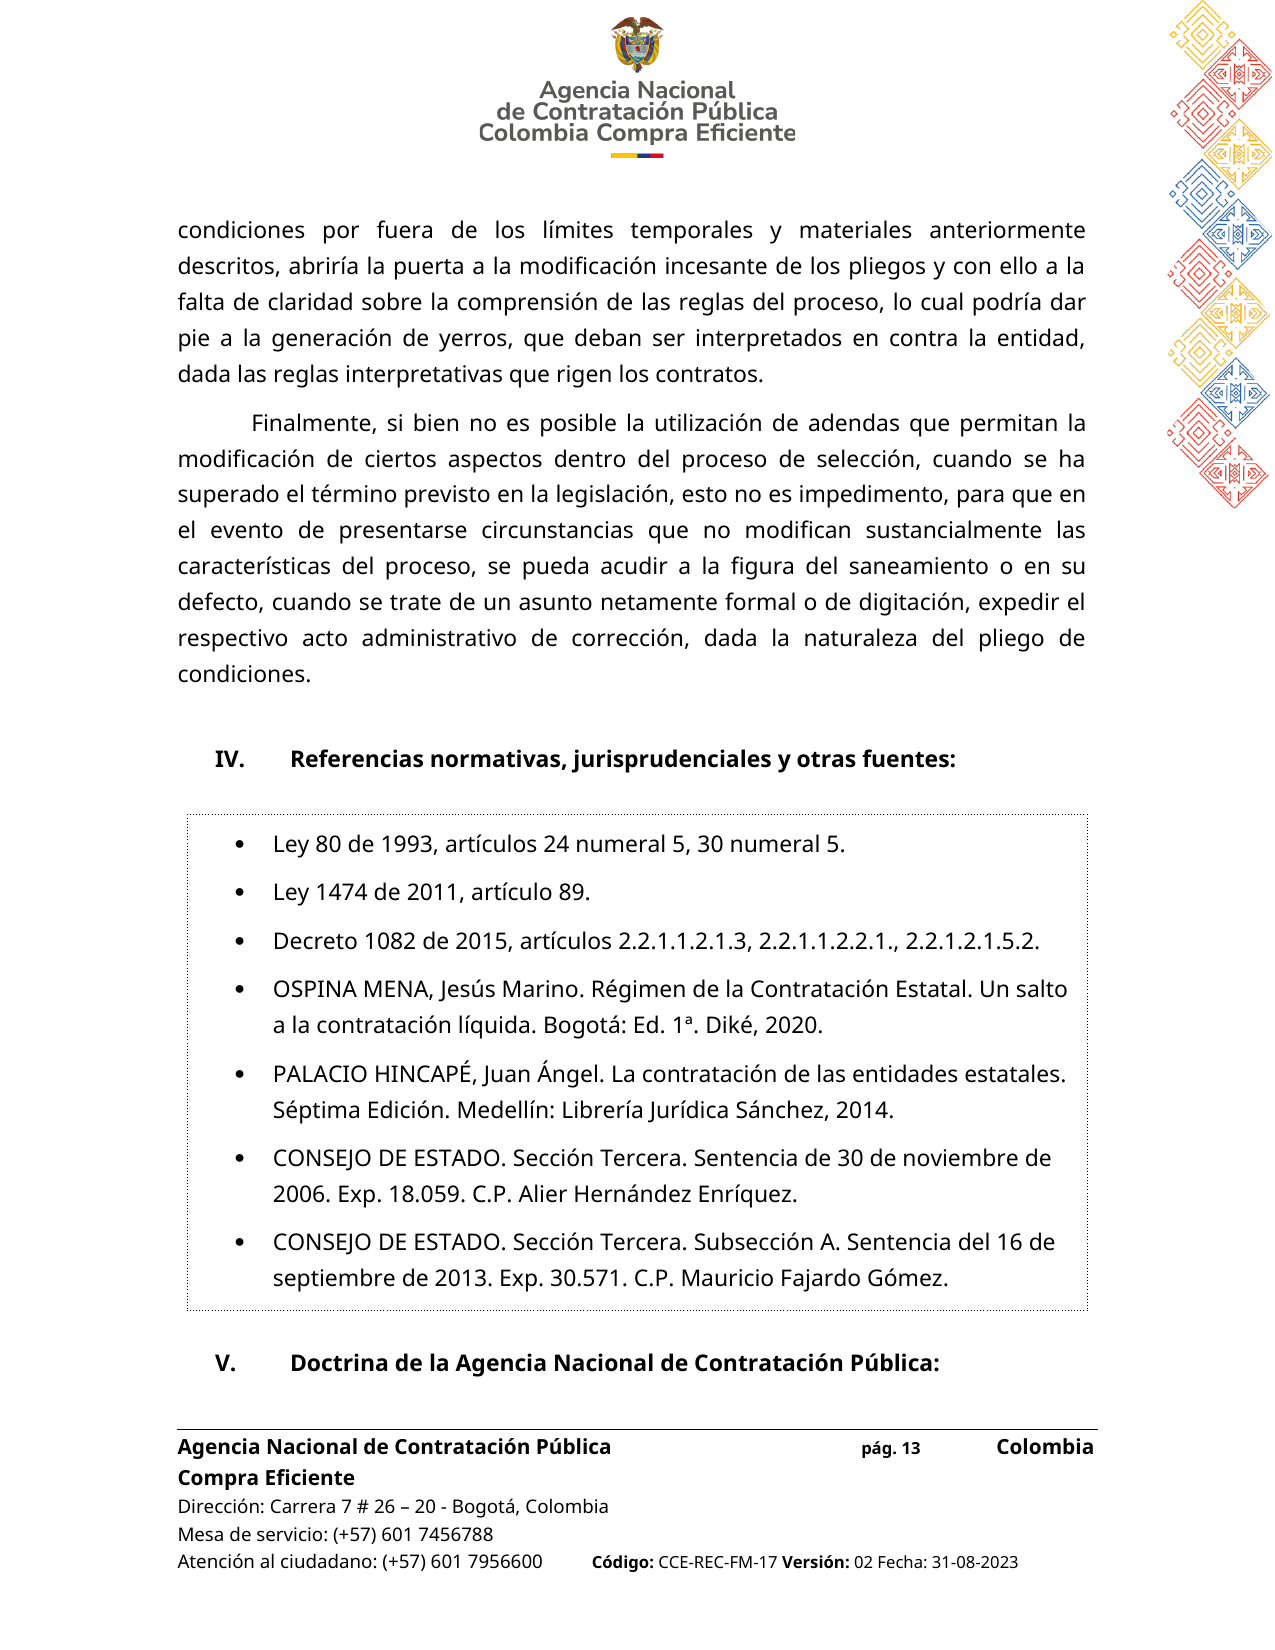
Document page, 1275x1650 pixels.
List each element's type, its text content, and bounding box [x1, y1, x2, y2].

list Doctrina de la Agencia Nacional de Contratación Pública: [215, 1347, 1098, 1378]
table_header Ley 80 de 1993, artículos 24 numeral 5, 30 numeral 5. Ley 1474 de 2011, artículo 89. Decreto 1082 de 2015, artículos 2.2.1.1.2.1.3, 2.2.1.1.2.2.1., 2.2.1.2.1.5.2. OSPINA MENA, Jesús Marino. Régimen de la Contratación Estatal. Un salto a la contratación líquida. Bogotá: Ed. 1ª. Diké, 2020. PALACIO HINCAPÉ, Juan Ángel. La contratación de las entidades estatales. Séptima Edición. Medellín: Librería Jurídica Sánchez, 2014. CONSEJO DE ESTADO. Sección Tercera. Sentencia de 30 de noviembre de 2006. Exp. 18.059. C.P. Alier Hernández Enríquez. CONSEJO DE ESTADO. Sección Tercera. Subsección A. Sentencia del 16 de septiembre de 2013. Exp. 30.571. C.P. Mauricio Fajardo Gómez. [187, 814, 1088, 1310]
picture [1165, 0, 1272, 506]
text Finalmente, si bien no es posible la utilización de adendas que permitan la modificación de ciertos aspectos dentro del proceso de selección, cuando se ha superado el término previsto en la legislación, esto no es impedimento, para que en el evento de presentarse circunstancias que no modifican sustancialmente las características del proceso, se pueda acudir a la figura del saneamiento o en su defecto, cuando se trate de un asunto netamente formal o de digitación, expedir el respectivo acto administrativo de corrección, dada la naturaleza del pliego de condiciones. [177, 407, 1087, 689]
list Referencias normativas, jurisprudenciales y otras fuentes: [215, 742, 1098, 774]
picture [479, 17, 796, 158]
